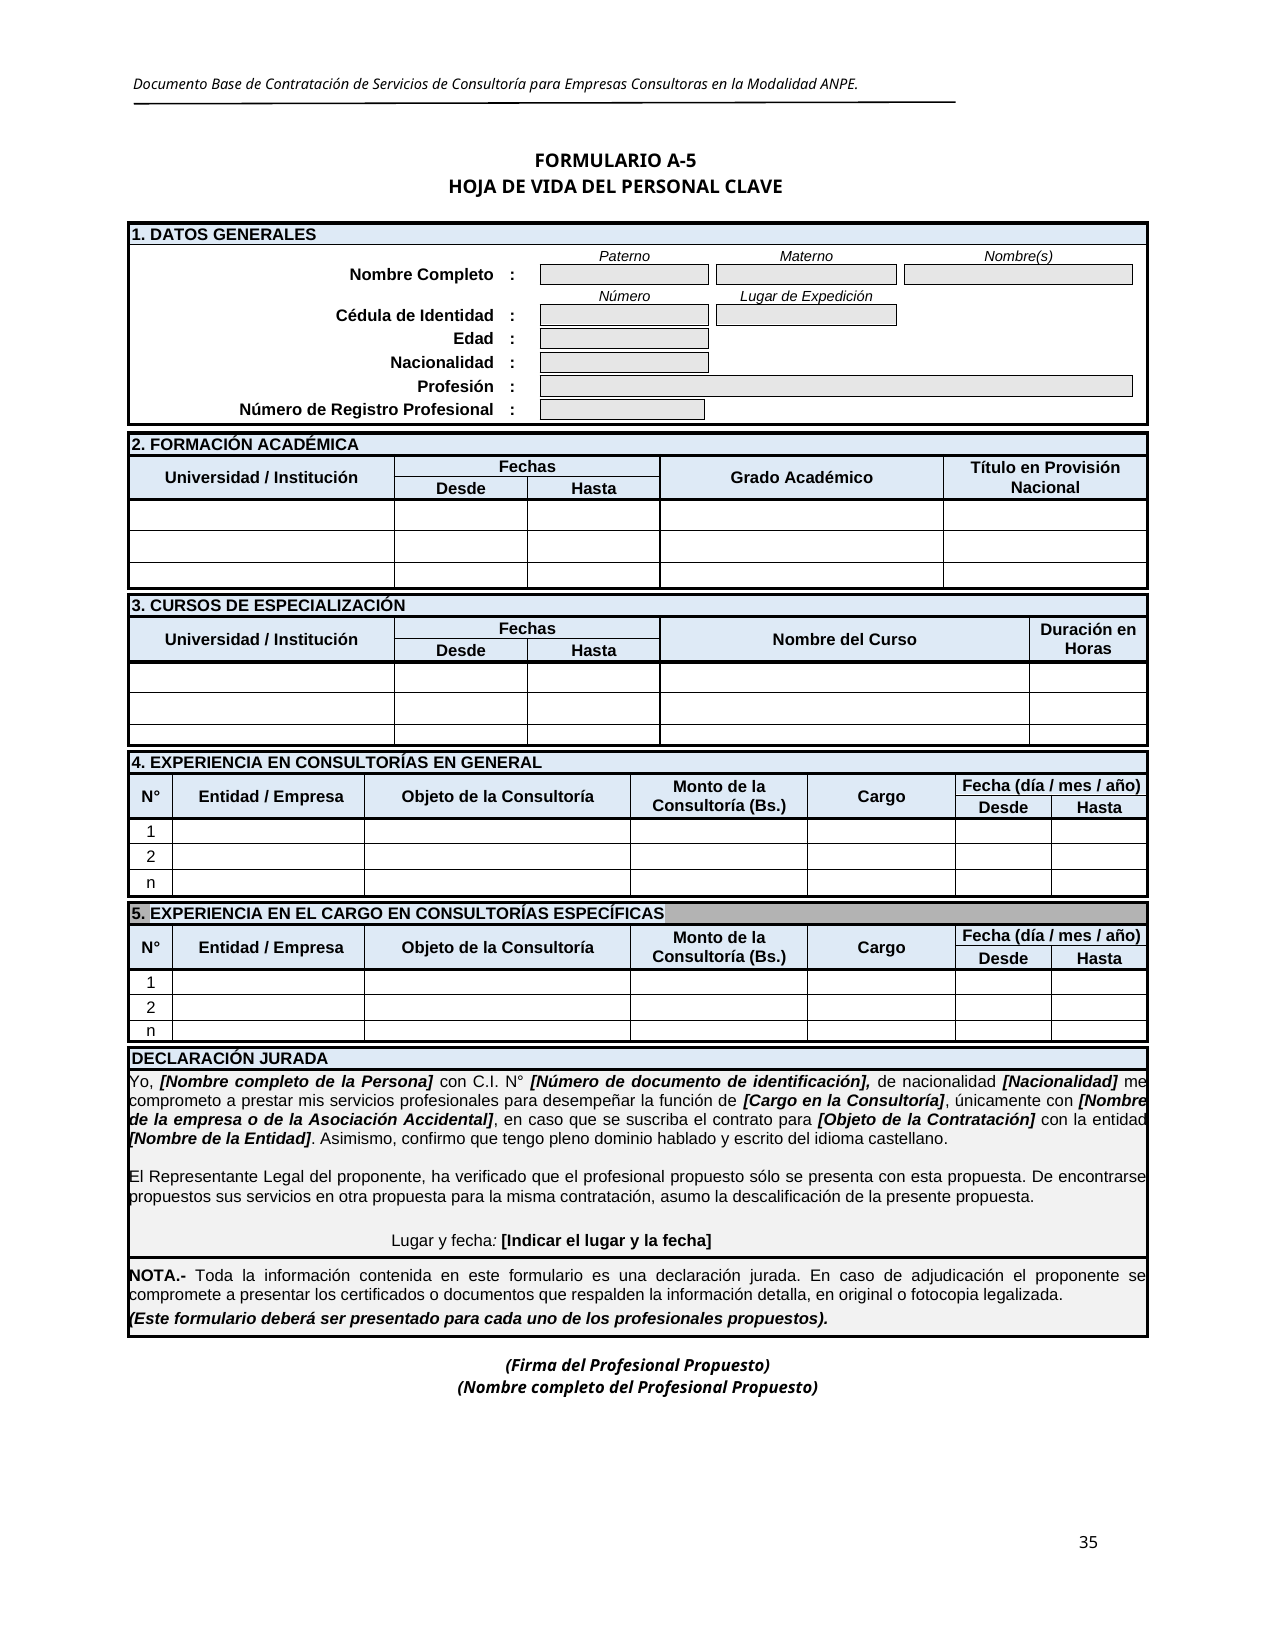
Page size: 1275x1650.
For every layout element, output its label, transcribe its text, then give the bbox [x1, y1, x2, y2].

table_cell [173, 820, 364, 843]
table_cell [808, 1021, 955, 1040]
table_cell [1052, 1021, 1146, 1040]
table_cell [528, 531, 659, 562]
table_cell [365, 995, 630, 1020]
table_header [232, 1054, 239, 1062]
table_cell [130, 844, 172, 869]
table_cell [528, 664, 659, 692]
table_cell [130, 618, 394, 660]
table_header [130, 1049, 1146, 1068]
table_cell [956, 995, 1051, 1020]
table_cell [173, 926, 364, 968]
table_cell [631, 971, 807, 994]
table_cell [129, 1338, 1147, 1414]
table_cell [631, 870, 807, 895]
text HOJA DE VIDA DEL PERSONAL CLAVE [133, 173, 1098, 199]
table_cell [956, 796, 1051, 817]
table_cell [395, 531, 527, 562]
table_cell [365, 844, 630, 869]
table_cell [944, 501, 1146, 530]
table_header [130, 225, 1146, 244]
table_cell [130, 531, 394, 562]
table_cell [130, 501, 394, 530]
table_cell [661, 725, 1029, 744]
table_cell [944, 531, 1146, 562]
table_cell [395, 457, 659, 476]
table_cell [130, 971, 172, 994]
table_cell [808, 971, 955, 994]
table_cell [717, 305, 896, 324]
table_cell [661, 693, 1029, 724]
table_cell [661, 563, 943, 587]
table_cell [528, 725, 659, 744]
text FORMULARIO A-5 [133, 148, 1098, 173]
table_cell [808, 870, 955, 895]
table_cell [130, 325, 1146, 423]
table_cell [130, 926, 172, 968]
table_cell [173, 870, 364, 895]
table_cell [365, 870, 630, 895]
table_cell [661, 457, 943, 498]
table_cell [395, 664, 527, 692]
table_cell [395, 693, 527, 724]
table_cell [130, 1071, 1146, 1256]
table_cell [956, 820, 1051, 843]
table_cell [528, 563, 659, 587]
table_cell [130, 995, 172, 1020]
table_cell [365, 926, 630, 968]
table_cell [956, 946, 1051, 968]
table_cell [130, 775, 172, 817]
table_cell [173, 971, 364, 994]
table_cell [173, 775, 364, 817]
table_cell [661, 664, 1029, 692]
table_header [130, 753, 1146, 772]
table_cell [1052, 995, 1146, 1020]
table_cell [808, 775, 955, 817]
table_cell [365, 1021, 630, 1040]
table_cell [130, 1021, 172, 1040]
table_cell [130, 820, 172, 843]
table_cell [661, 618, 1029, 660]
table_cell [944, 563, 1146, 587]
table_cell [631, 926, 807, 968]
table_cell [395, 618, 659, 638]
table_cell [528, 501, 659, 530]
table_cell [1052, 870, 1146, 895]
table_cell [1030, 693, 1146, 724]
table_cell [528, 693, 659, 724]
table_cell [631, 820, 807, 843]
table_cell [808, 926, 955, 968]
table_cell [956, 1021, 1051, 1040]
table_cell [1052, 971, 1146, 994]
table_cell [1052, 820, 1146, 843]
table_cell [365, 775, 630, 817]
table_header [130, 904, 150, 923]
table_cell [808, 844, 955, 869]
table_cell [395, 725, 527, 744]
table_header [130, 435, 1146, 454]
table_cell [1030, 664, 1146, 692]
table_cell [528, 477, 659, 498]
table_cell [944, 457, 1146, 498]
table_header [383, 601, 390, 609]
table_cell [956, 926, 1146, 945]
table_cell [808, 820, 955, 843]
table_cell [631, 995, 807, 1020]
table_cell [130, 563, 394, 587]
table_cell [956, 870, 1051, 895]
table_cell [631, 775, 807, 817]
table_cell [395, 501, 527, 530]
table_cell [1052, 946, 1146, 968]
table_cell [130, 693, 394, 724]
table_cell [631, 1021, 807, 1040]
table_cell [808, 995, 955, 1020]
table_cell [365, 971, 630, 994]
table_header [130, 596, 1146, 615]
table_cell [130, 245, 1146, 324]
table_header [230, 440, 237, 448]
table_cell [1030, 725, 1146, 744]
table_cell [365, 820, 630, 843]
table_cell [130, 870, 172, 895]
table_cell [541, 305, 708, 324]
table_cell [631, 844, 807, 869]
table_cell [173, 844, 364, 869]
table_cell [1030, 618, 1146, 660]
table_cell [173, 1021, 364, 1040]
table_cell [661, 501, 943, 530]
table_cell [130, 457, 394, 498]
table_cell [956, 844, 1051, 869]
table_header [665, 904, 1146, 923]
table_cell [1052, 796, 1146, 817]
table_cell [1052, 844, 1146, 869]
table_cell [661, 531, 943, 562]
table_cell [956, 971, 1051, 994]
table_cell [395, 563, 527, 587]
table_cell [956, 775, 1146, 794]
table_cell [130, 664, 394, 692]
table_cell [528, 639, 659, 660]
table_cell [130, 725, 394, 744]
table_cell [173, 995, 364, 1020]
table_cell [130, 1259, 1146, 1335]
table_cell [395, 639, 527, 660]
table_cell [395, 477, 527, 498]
